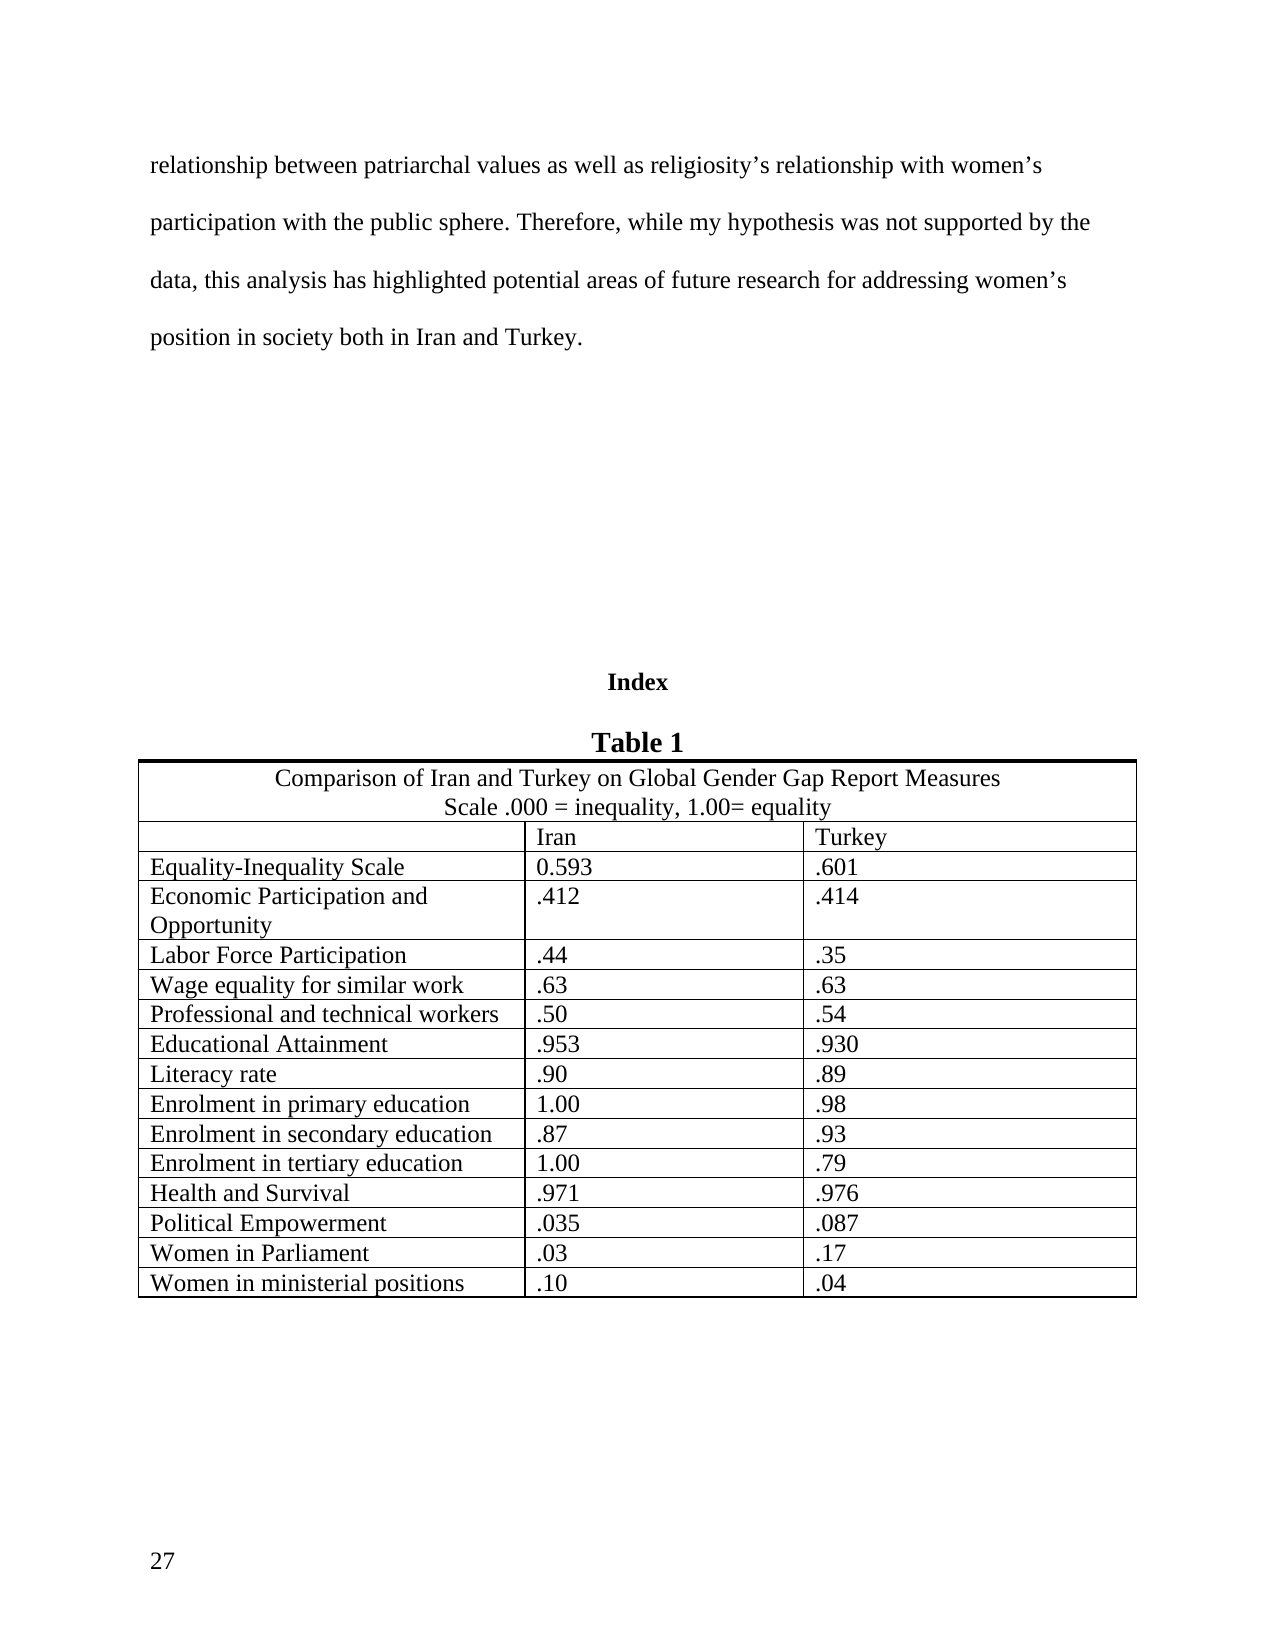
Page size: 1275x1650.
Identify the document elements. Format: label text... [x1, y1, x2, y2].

table_cell .971 [526, 1178, 803, 1207]
table_cell .93 [804, 1119, 1136, 1147]
table_cell .953 [526, 1029, 803, 1058]
table_header Table 1 [139, 725, 1136, 758]
table_cell Educational Attainment [139, 1029, 524, 1058]
table_cell .035 [526, 1208, 803, 1237]
table_cell .87 [526, 1119, 803, 1147]
table_cell .087 [804, 1208, 1136, 1237]
table_cell .50 [526, 1000, 803, 1028]
table_cell 1.00 [526, 1089, 803, 1118]
table_cell Economic Participation and Opportunity [139, 881, 524, 939]
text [150, 150, 1125, 351]
table_cell Labor Force Participation [139, 940, 524, 969]
table_cell .90 [526, 1059, 803, 1088]
table_cell .17 [804, 1238, 1136, 1267]
table_cell .44 [526, 940, 803, 969]
table_cell Enrolment in primary education [139, 1089, 524, 1118]
table_cell .35 [804, 940, 1136, 969]
table_cell Comparison of Iran and Turkey on Global Gender Gap Report Measures Scale .000 = inequality, 1.00= equality [139, 763, 1136, 821]
table_cell .98 [804, 1089, 1136, 1118]
table_cell Enrolment in secondary education [139, 1119, 524, 1147]
table_cell Turkey [804, 822, 1136, 851]
table_cell .930 [804, 1029, 1136, 1058]
table_cell 1.00 [526, 1149, 803, 1177]
table_cell .601 [804, 852, 1136, 880]
table_cell Enrolment in tertiary education [139, 1149, 524, 1177]
table_cell .89 [804, 1059, 1136, 1088]
table_cell Professional and technical workers [139, 1000, 524, 1028]
table_cell .79 [804, 1149, 1136, 1177]
table_cell Equality-Inequality Scale [139, 852, 524, 880]
table_cell Wage equality for similar work [139, 970, 524, 998]
table_cell Iran [526, 822, 803, 851]
table_cell .412 [526, 881, 803, 939]
table_cell 0.593 [526, 852, 803, 880]
table_cell .10 [526, 1268, 803, 1296]
table_cell .54 [804, 1000, 1136, 1028]
table_cell Women in Parliament [139, 1238, 524, 1267]
table_cell [139, 822, 524, 851]
table_cell .414 [804, 881, 1136, 939]
table_cell Political Empowerment [139, 1208, 524, 1237]
table_cell Women in ministerial positions [139, 1268, 524, 1296]
table_cell .03 [526, 1238, 803, 1267]
table_cell .04 [804, 1268, 1136, 1296]
table_cell .976 [804, 1178, 1136, 1207]
table_cell .63 [804, 970, 1136, 998]
table_cell Literacy rate [139, 1059, 524, 1088]
table_cell Health and Survival [139, 1178, 524, 1207]
text Index [150, 667, 1125, 696]
table_cell .63 [526, 970, 803, 998]
